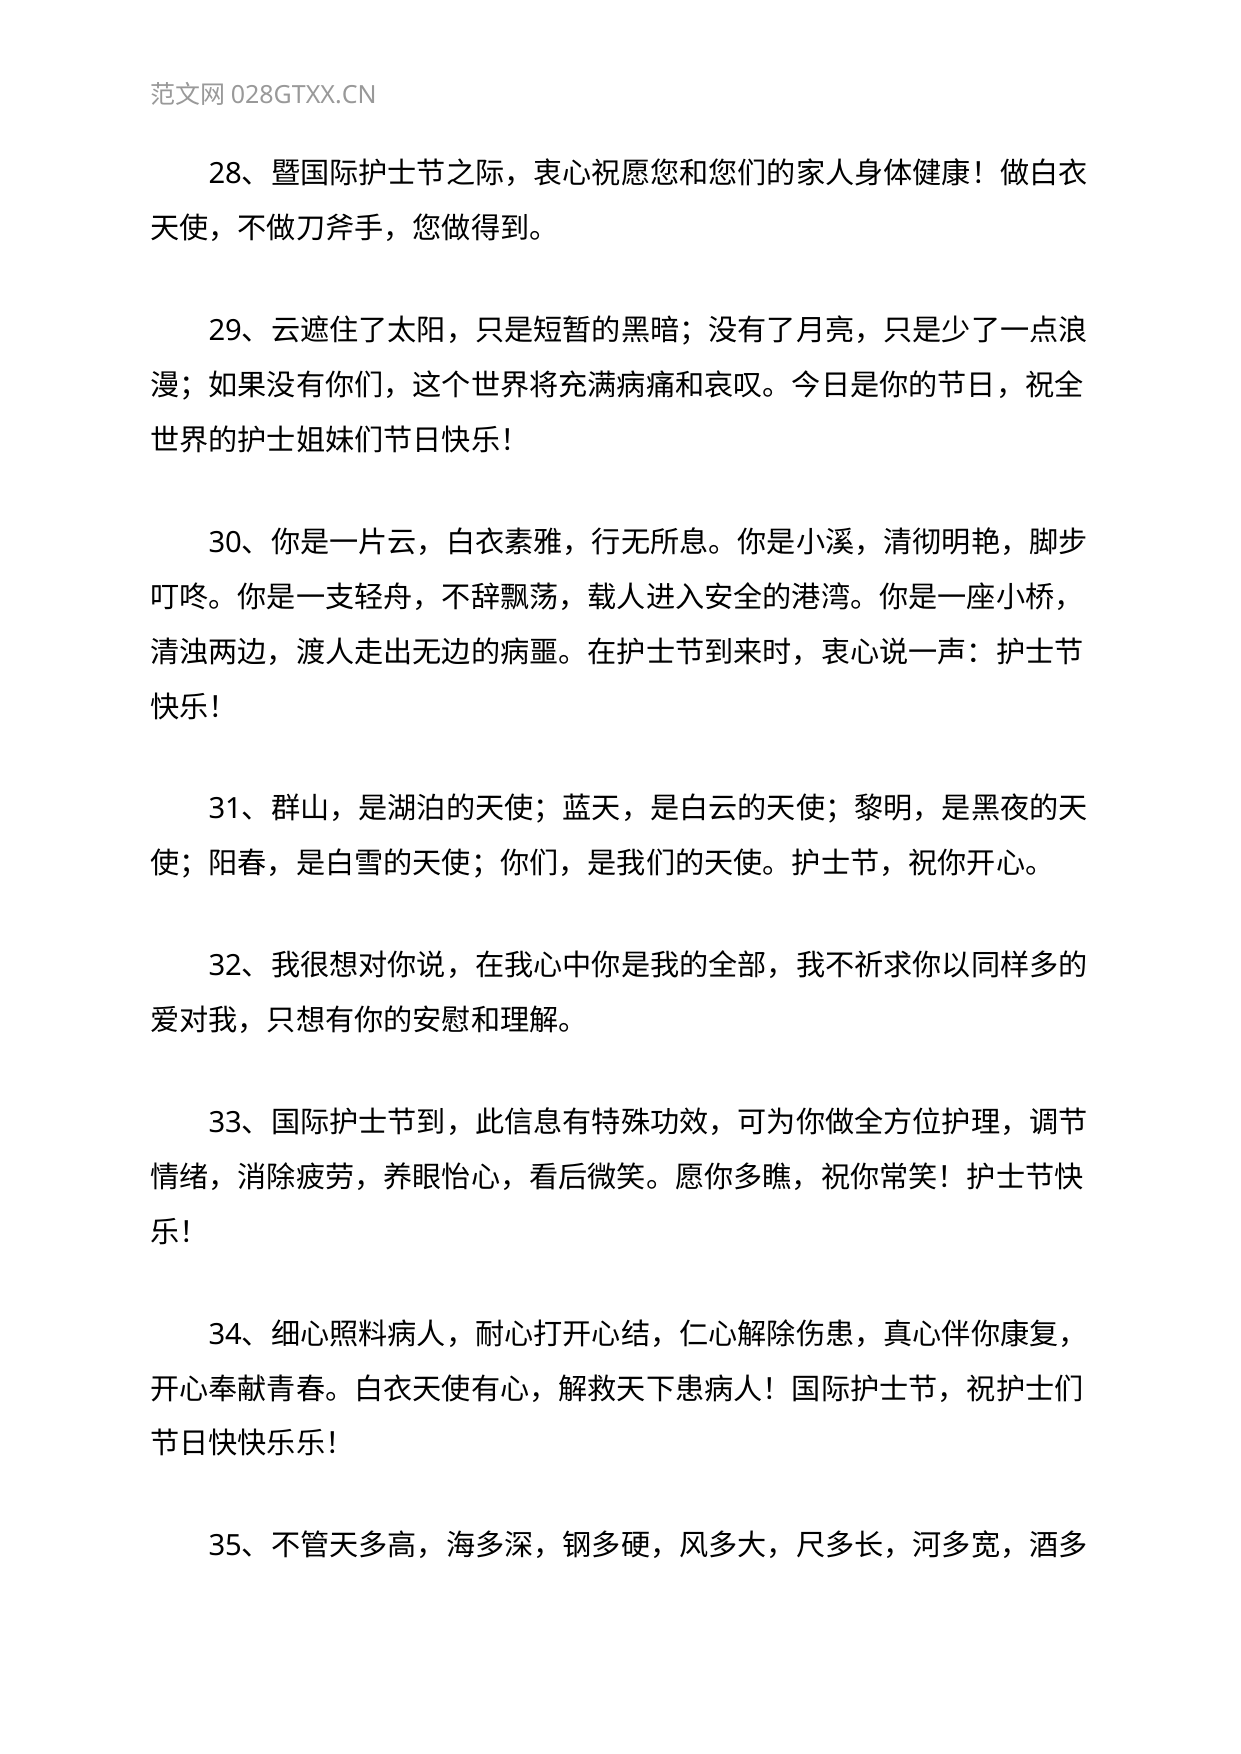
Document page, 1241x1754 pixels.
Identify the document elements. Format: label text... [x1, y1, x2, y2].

text 29、云遮住了太阳，只是短暂的黑暗；没有了月亮，只是少了一点浪漫；如果没有你们，这个世界将充满病痛和哀叹。今日是你的节日，祝全世界的护士姐妹们节日快乐！ [150, 307, 1090, 459]
text 32、我很想对你说，在我心中你是我的全部，我不祈求你以同样多的爱对我，只想有你的安慰和理解。 [150, 942, 1090, 1039]
text 30、你是一片云，白衣素雅，行无所息。你是小溪，清彻明艳，脚步叮咚。你是一支轻舟，不辞飘荡，载人进入安全的港湾。你是一座小桥，清浊两边，渡人走出无边的病噩。在护士节到来时，衷心说一声：护士节快乐！ [150, 518, 1090, 726]
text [150, 1522, 1090, 1564]
text 28、暨国际护士节之际，衷心祝愿您和您们的家人身体健康！做白衣天使，不做刀斧手，您做得到。 [150, 150, 1090, 247]
text 31、群山，是湖泊的天使；蓝天，是白云的天使；黎明，是黑夜的天使；阳春，是白雪的天使；你们，是我们的天使。护士节，祝你开心。 [150, 785, 1090, 882]
text 34、细心照料病人，耐心打开心结，仁心解除伤患，真心伴你康复，开心奉献青春。白衣天使有心，解救天下患病人！国际护士节，祝护士们节日快快乐乐！ [150, 1310, 1090, 1462]
text 33、国际护士节到，此信息有特殊功效，可为你做全方位护理，调节情绪，消除疲劳，养眼怡心，看后微笑。愿你多瞧，祝你常笑！护士节快乐！ [150, 1098, 1090, 1251]
